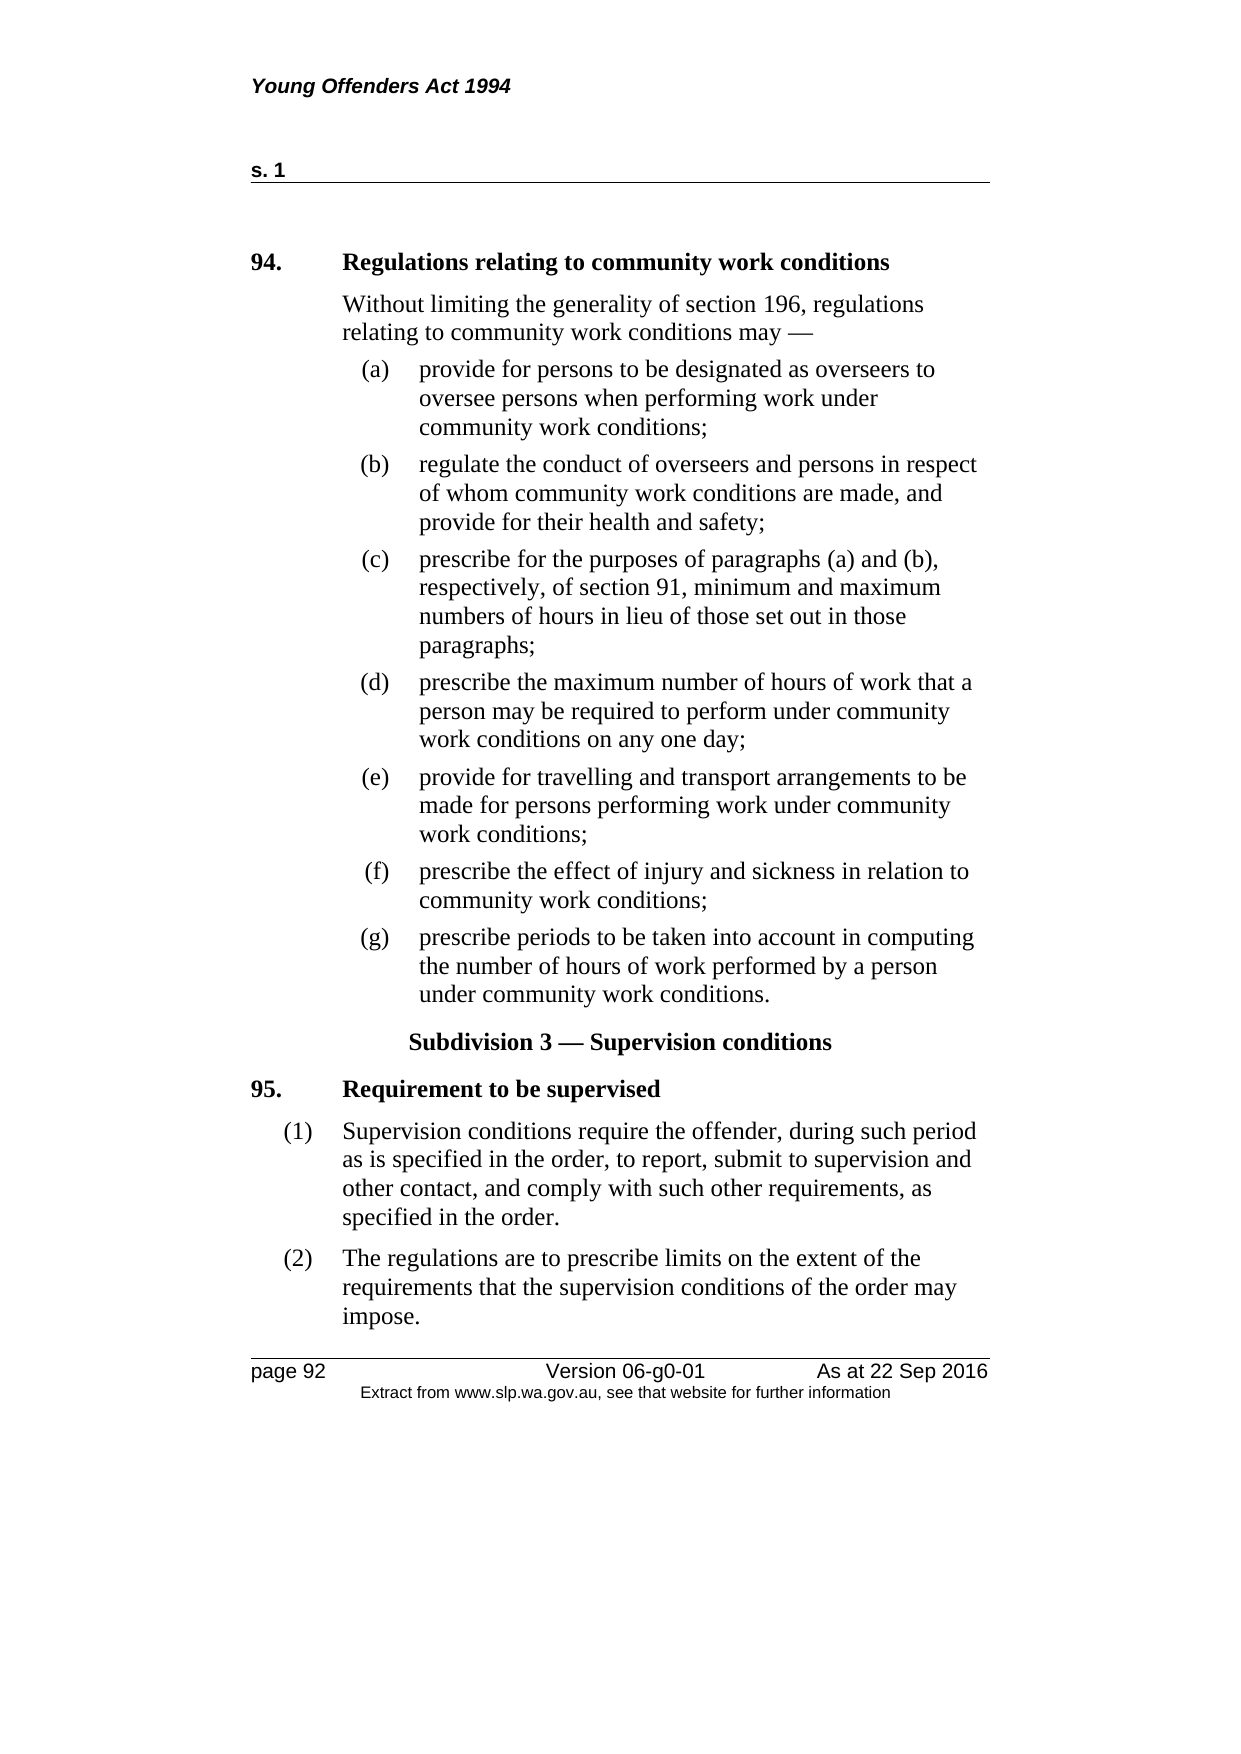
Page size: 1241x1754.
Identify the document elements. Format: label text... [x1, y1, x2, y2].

text (1) Supervision conditions require the offender, during such period as is specified in the order, to report, submit to supervision and other contact, and comply with such other requirements, as specified in the order. [251, 1116, 990, 1231]
text (e) provide for travelling and transport arrangements to be made for persons performing work under community work conditions; [251, 762, 990, 848]
subtitle 94. Regulations relating to community work conditions [251, 247, 990, 276]
text (d) prescribe the maximum number of hours of work that a person may be required to perform under community work conditions on any one day; [251, 667, 990, 753]
text Without limiting the generality of section 196, regulations relating to community work conditions may — [251, 289, 990, 346]
subtitle 95. Requirement to be supervised [251, 1074, 990, 1103]
text (a) provide for persons to be designated as overseers to oversee persons when performing work under community work conditions; [251, 354, 990, 441]
text (c) prescribe for the purposes of paragraphs (a) and (b), respectively, of section 91, minimum and maximum numbers of hours in lieu of those set out in those paragraphs; [251, 544, 990, 659]
text (2) The regulations are to prescribe limits on the extent of the requirements that the supervision conditions of the order may impose. [251, 1243, 990, 1329]
text (f) prescribe the effect of injury and sickness in relation to community work conditions; [251, 856, 990, 914]
text (g) prescribe periods to be taken into account in computing the number of hours of work performed by a person under community work conditions. [251, 922, 990, 1008]
text (b) regulate the conduct of overseers and persons in respect of whom community work conditions are made, and provide for their health and safety; [251, 449, 990, 535]
subtitle Subdivision 3 — Supervision conditions [251, 1027, 990, 1056]
